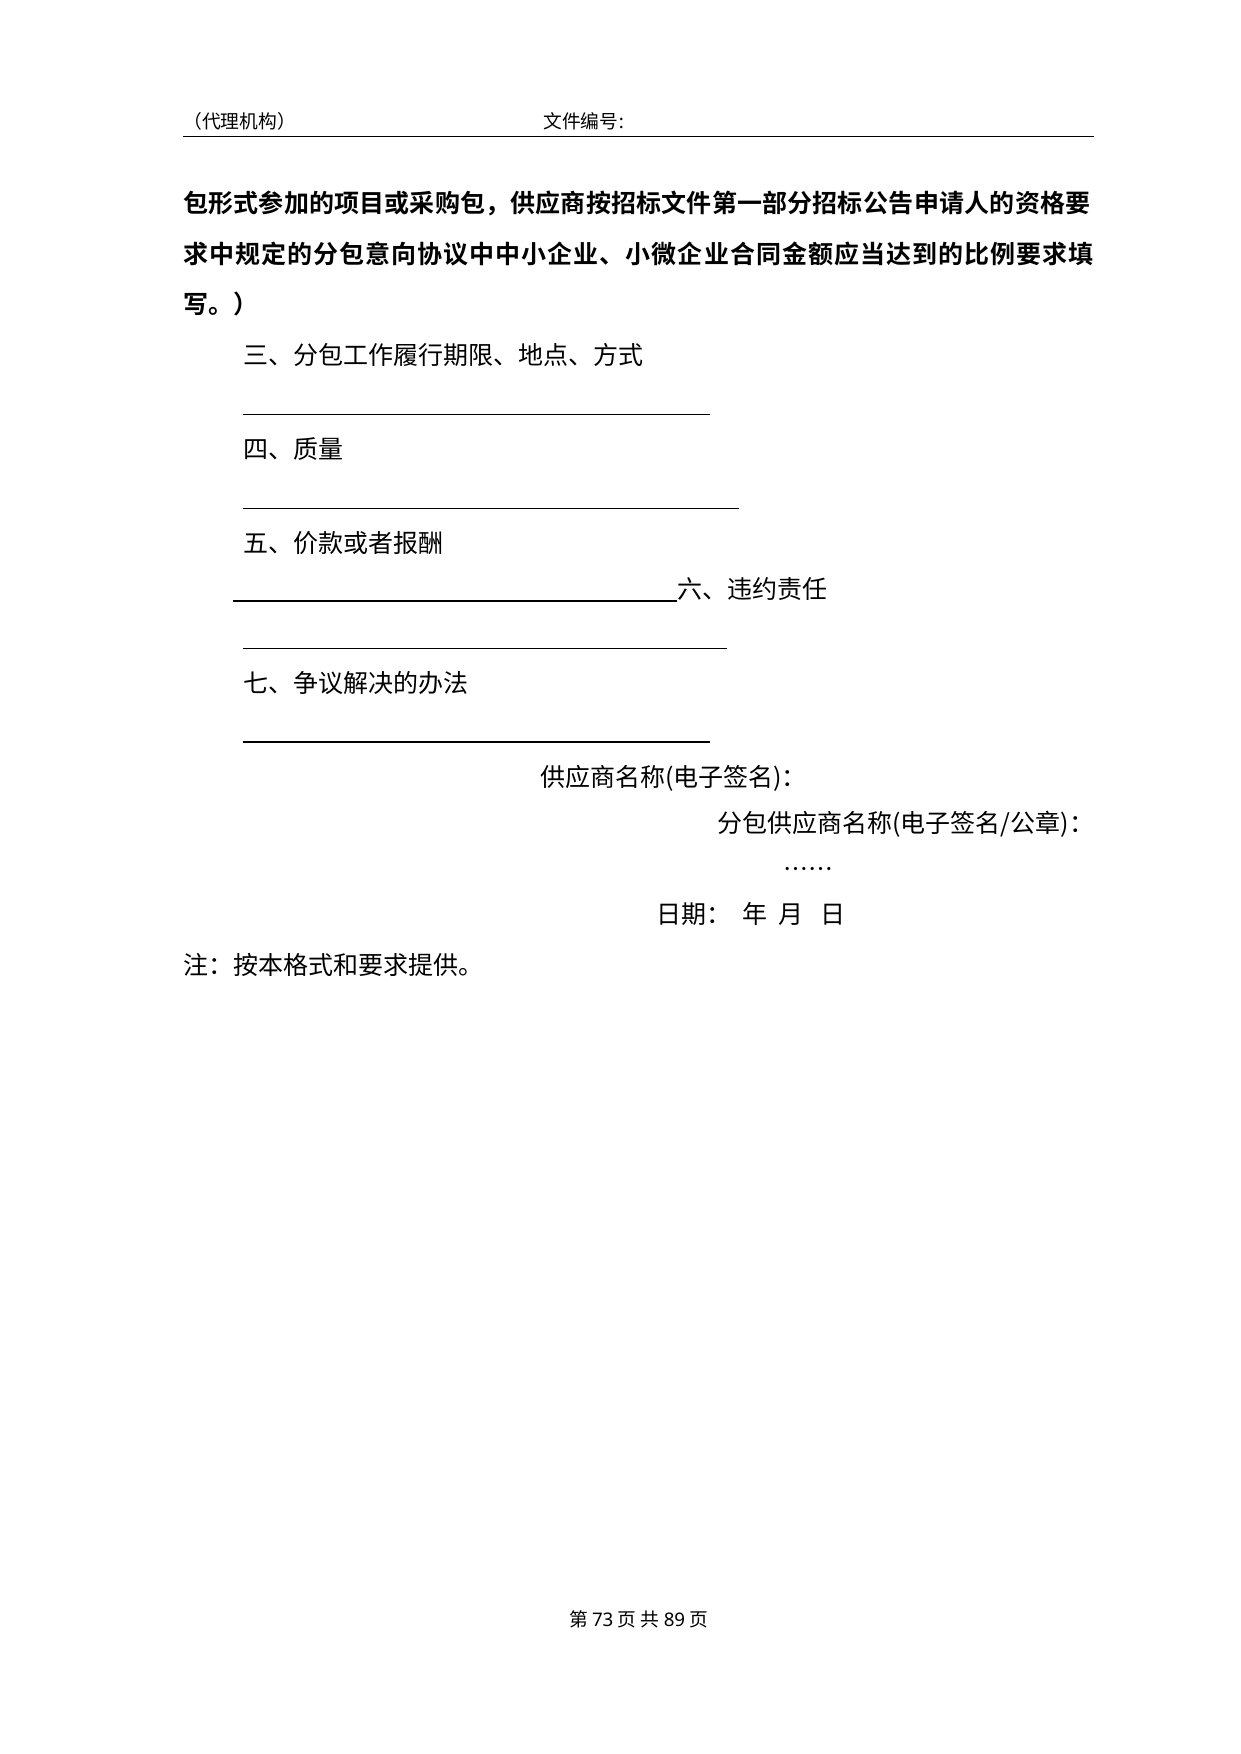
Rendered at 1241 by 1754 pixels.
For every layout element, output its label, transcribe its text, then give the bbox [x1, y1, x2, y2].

text …… [183, 842, 1094, 888]
text 六、违约责任 [233, 562, 1094, 608]
text 五、价款或者报酬 [183, 516, 1094, 562]
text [183, 176, 1094, 328]
text 日期： 年 月 日 [183, 888, 1094, 938]
text 供应商名称(电子签名)： [304, 750, 1094, 796]
text 七、争议解决的办法 [183, 656, 1094, 702]
text 三、分包工作履行期限、地点、方式 [183, 328, 1094, 374]
text 注：按本格式和要求提供。 [183, 938, 1050, 989]
text 分包供应商名称(电子签名/公章)： [183, 796, 1094, 842]
text 四、质量 [183, 422, 1094, 468]
